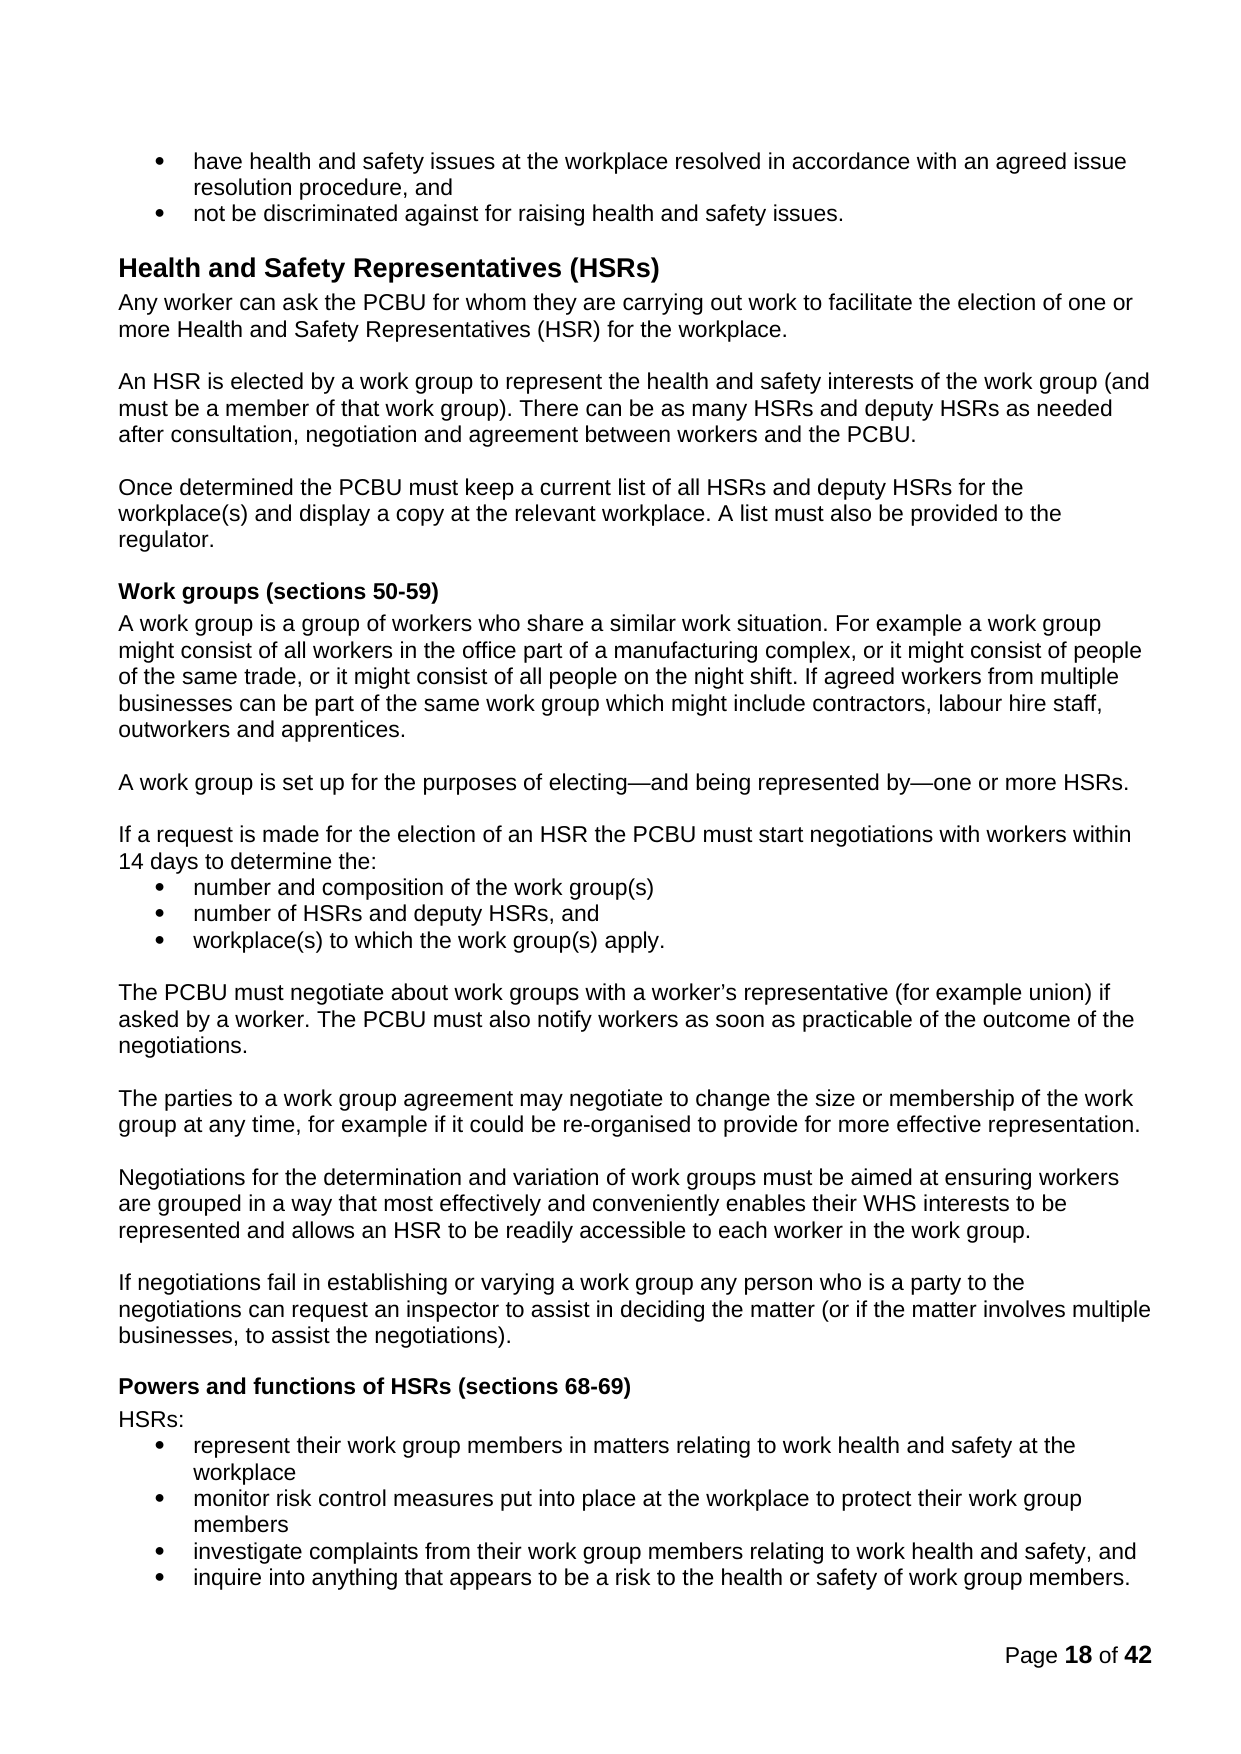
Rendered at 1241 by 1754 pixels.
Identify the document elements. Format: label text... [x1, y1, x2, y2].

list not be discriminated against for raising health and safety issues. [156, 200, 1152, 227]
text HSRs: [118, 1406, 1152, 1432]
text An HSR is elected by a work group to represent the health and safety interests of the work group (and must be a member of that work group). There can be as many HSRs and deputy HSRs as needed after consultation, negotiation and agreement between workers and the PCBU. [118, 368, 1152, 447]
list number and composition of the work group(s) [156, 874, 1152, 900]
text A work group is a group of workers who share a similar work situation. For example a work group might consist of all workers in the office part of a manufacturing complex, or it might consist of people of the same trade, or it might consist of all people on the night shift. If agreed workers from multiple businesses can be part of the same work group which might include contractors, labour hire staff, outworkers and apprentices. [118, 610, 1152, 742]
text A work group is set up for the purposes of electing—and being represented by—one or more HSRs. [118, 768, 1152, 795]
text The parties to a work group agreement may negotiate to change the size or membership of the work group at any time, for example if it could be re-organised to provide for more effective representation. [118, 1085, 1152, 1137]
subtitle Powers and functions of HSRs (sections 68-69) [118, 1373, 1152, 1400]
text Once determined the PCBU must keep a current list of all HSRs and deputy HSRs for the workplace(s) and display a copy at the relevant workplace. A list must also be provided to the regulator. [118, 474, 1152, 553]
text If a request is made for the election of an HSR the PCBU must start negotiations with workers within 14 days to determine the: [118, 821, 1152, 874]
text If negotiations fail in establishing or varying a work group any person who is a party to the negotiations can request an inspector to assist in deciding the matter (or if the matter involves multiple businesses, to assist the negotiations). [118, 1269, 1152, 1348]
list investigate complaints from their work group members relating to work health and safety, and [156, 1538, 1152, 1564]
list have health and safety issues at the workplace resolved in accordance with an agreed issue resolution procedure, and [156, 148, 1152, 200]
list inquire into anything that appears to be a risk to the health or safety of work group members. [156, 1564, 1152, 1590]
text Any worker can ask the PCBU for whom they are carrying out work to facilitate the election of one or more Health and Safety Representatives (HSR) for the workplace. [118, 289, 1152, 342]
text Negotiations for the determination and variation of work groups must be aimed at ensuring workers are grouped in a way that most effectively and conveniently enables their WHS interests to be represented and allows an HSR to be readily accessible to each worker in the work group. [118, 1164, 1152, 1243]
list represent their work group members in matters relating to work health and safety at the workplace [156, 1432, 1152, 1485]
subtitle Health and Safety Representatives (HSRs) [118, 252, 1152, 283]
list workplace(s) to which the work group(s) apply. [156, 927, 1152, 953]
list monitor risk control measures put into place at the workplace to protect their work group members [156, 1485, 1152, 1538]
text The PCBU must negotiate about work groups with a worker’s representative (for example union) if asked by a worker. The PCBU must also notify workers as soon as practicable of the outcome of the negotiations. [118, 979, 1152, 1058]
subtitle Work groups (sections 50-59) [118, 578, 1152, 604]
list number of HSRs and deputy HSRs, and [156, 900, 1152, 927]
